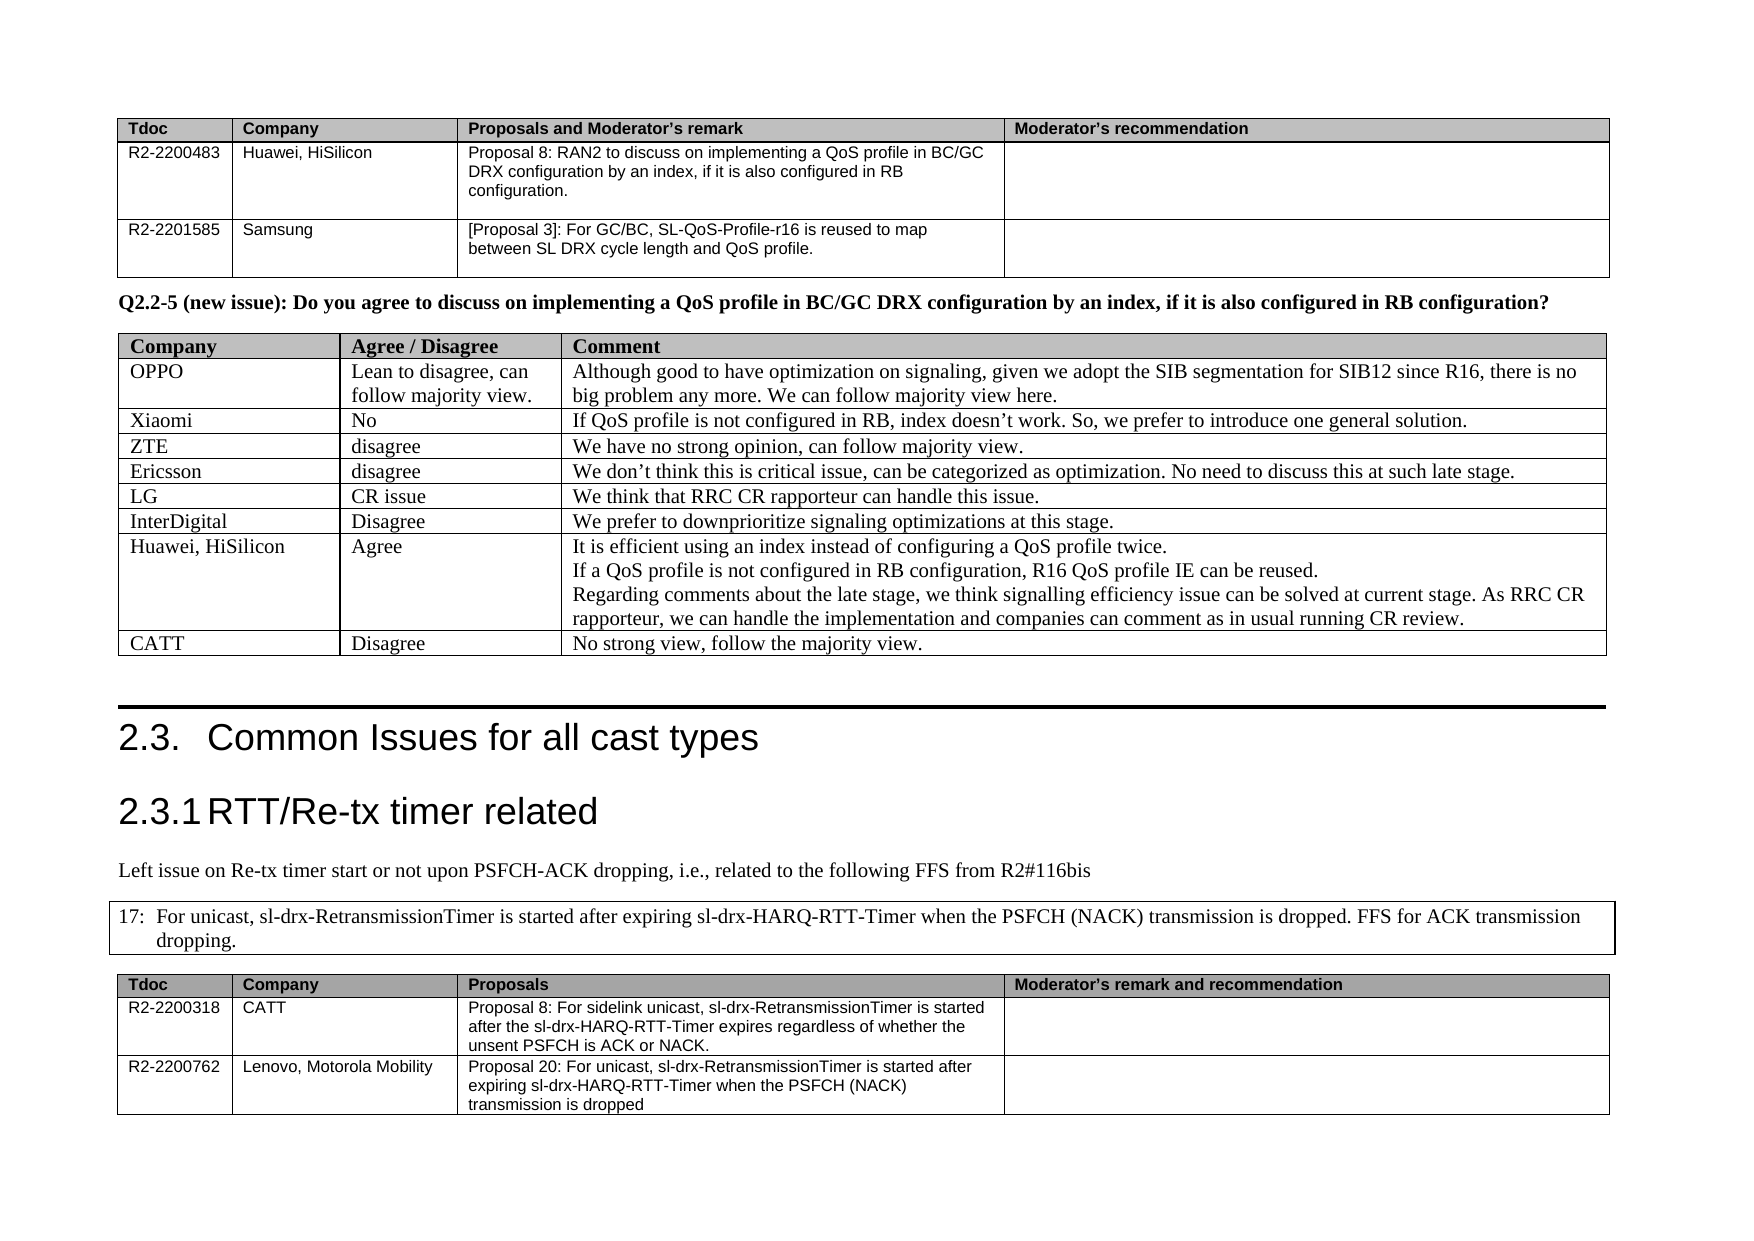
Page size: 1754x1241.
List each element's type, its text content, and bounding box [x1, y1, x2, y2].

table_cell ZTE [119, 434, 339, 458]
table_cell disagree [341, 434, 561, 458]
table_cell OPPO [119, 359, 339, 407]
table_header Proposals [458, 975, 1004, 997]
table_cell Lenovo, Motorola Mobility [233, 1056, 457, 1114]
table_cell [562, 509, 1606, 533]
table_header Comment [562, 334, 1606, 358]
text Left issue on Re-tx timer start or not upon PSFCH-ACK dropping, i.e., related to the following FFS from R2#116bis [118, 858, 1606, 882]
table_cell We have no strong opinion, can follow majority view. [562, 434, 1606, 458]
table_cell [1005, 1056, 1609, 1114]
table_cell [341, 631, 561, 655]
table_cell No [341, 409, 561, 432]
table_cell Proposal 8: For sidelink unicast, sl-drx-RetransmissionTimer is started after the sl-drx-HARQ-RTT-Timer expires regardless of whether the unsent PSFCH is ACK or NACK. [458, 998, 1004, 1055]
table_cell [119, 484, 339, 508]
table_header Tdoc [118, 975, 232, 997]
table_cell [119, 631, 339, 655]
subtitle RTT/Re-tx timer related [118, 780, 1606, 832]
table_cell Proposal 8: RAN2 to discuss on implementing a QoS profile in BC/GC DRX configuration by an index, if it is also configured in RB configuration. [458, 143, 1004, 219]
table_cell Proposal 20: For unicast, sl-drx-RetransmissionTimer is started after expiring sl-drx-HARQ-RTT-Timer when the PSFCH (NACK) transmission is dropped [458, 1056, 1004, 1114]
table_cell [1005, 220, 1609, 277]
table_header Moderator’s recommendation [1005, 119, 1609, 141]
table_cell R2-2201585 [118, 220, 232, 277]
table_cell [562, 534, 1606, 630]
table_cell [562, 484, 1606, 508]
table_cell [341, 484, 561, 508]
table_cell [Proposal 3]: For GC/BC, SL-QoS-Profile-r16 is reused to map between SL DRX cycle length and QoS profile. [458, 220, 1004, 277]
table_cell Huawei, HiSilicon [233, 143, 457, 219]
table_cell If QoS profile is not configured in RB, index doesn’t work. So, we prefer to introduce one general solution. [562, 409, 1606, 432]
table_cell R2-2200318 [118, 998, 232, 1055]
table_cell [562, 631, 1606, 655]
table_cell Samsung [233, 220, 457, 277]
table_cell [341, 534, 561, 630]
table_header Tdoc [118, 119, 232, 141]
table_cell [119, 459, 339, 483]
table_cell [1005, 143, 1609, 219]
table_cell CATT [233, 998, 457, 1055]
table_cell [119, 509, 339, 533]
table_cell Although good to have optimization on signaling, given we adopt the SIB segmentation for SIB12 since R16, there is no big problem any more. We can follow majority view here. [562, 359, 1606, 407]
table_header Company [119, 334, 339, 358]
table_cell [341, 459, 561, 483]
table_header Moderator’s remark and recommendation [1005, 975, 1609, 997]
table_cell Lean to disagree, can follow majority view. [341, 359, 561, 407]
subtitle Common Issues for all cast types [118, 709, 1606, 758]
table_cell R2-2200483 [118, 143, 232, 219]
table_cell R2-2200762 [118, 1056, 232, 1114]
table_cell Xiaomi [119, 409, 339, 432]
text 17: For unicast, sl-drx-RetransmissionTimer is started after expiring sl-drx-HARQ-RTT-Timer when the PSFCH (NACK) transmission is dropped. FFS for ACK transmission dropping. [110, 902, 1614, 954]
table_cell [1005, 998, 1609, 1055]
text Q2.2-5 (new issue): Do you agree to discuss on implementing a QoS profile in BC/GC DRX configuration by an index, if it is also configured in RB configuration? [118, 290, 1606, 314]
table_header Agree / Disagree [341, 334, 561, 358]
table_cell [562, 459, 1606, 483]
table_cell [119, 534, 339, 630]
table_header Proposals and Moderator’s remark [458, 119, 1004, 141]
table_cell [341, 509, 561, 533]
table_header Company [233, 975, 457, 997]
table_header Company [233, 119, 457, 141]
